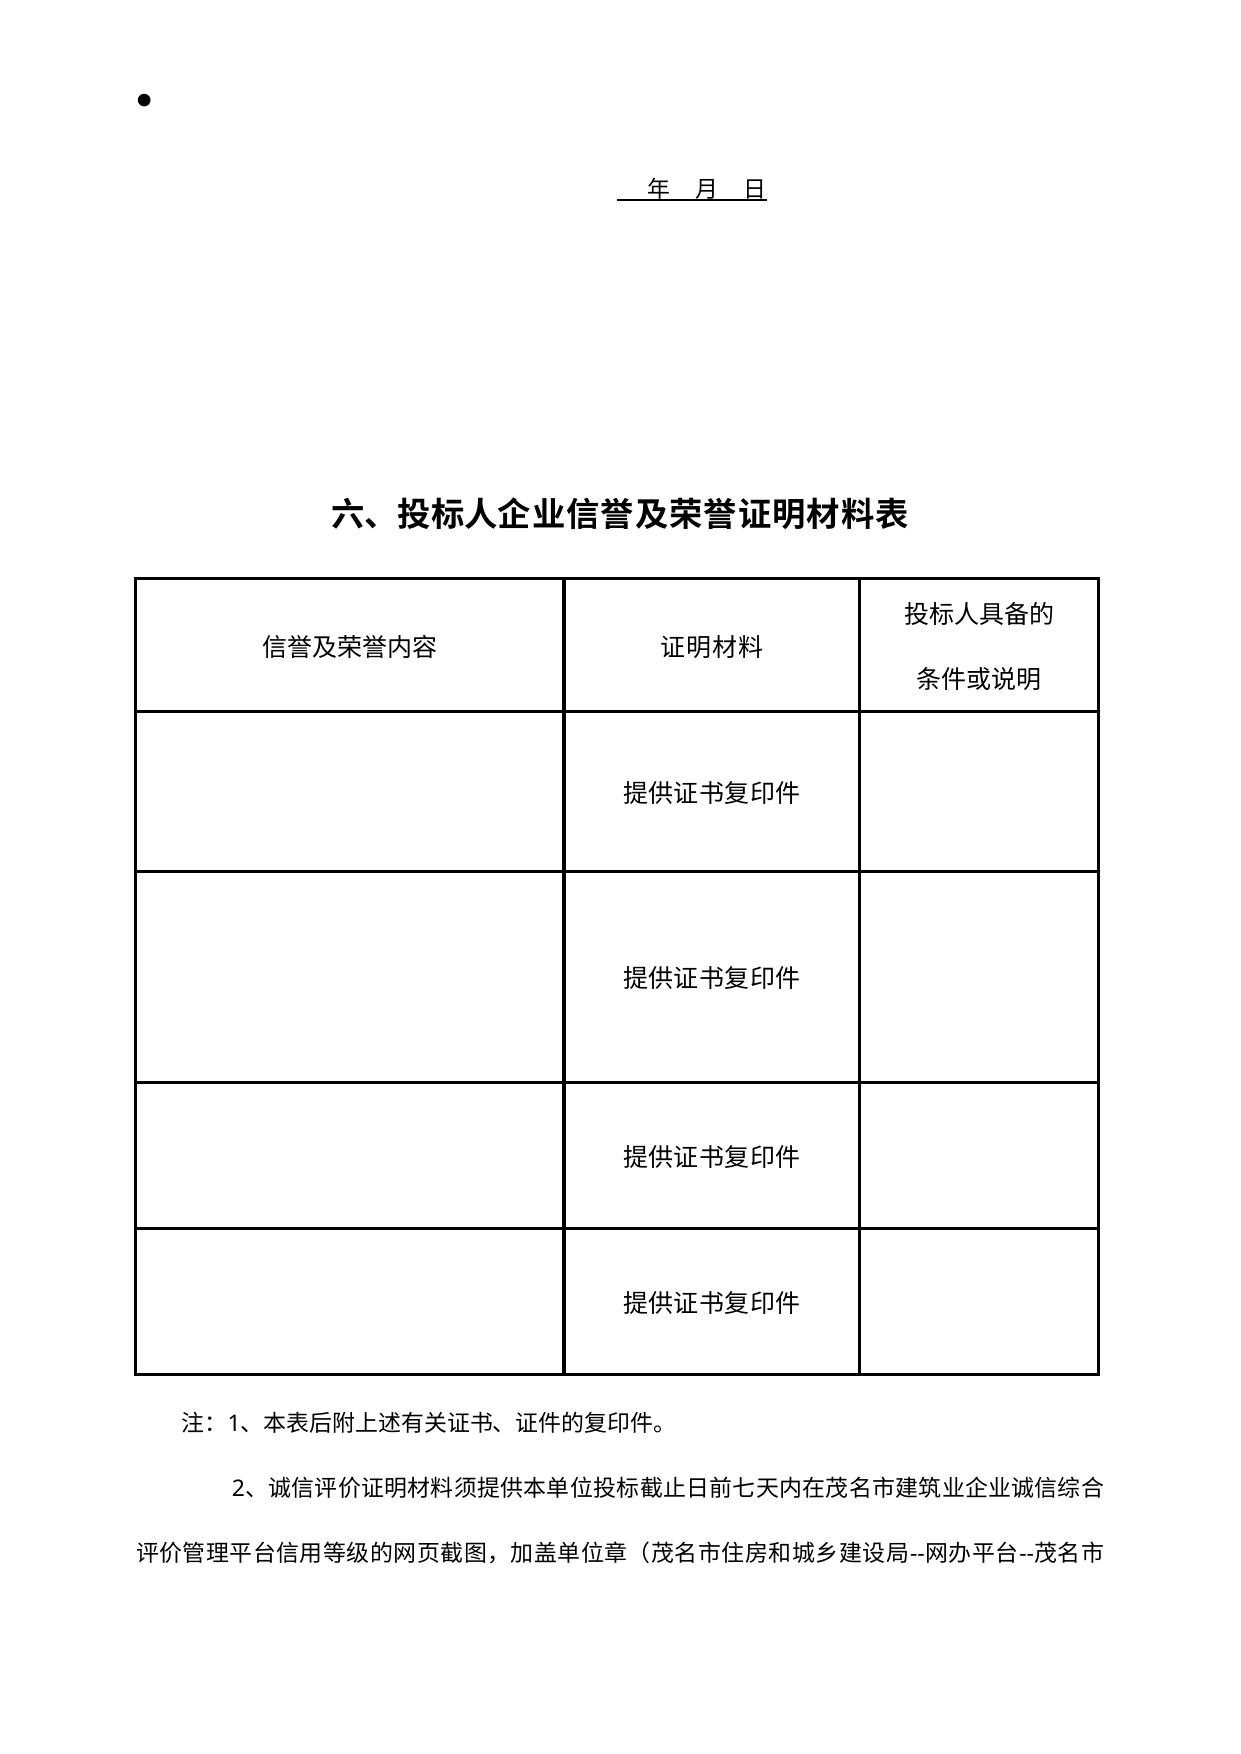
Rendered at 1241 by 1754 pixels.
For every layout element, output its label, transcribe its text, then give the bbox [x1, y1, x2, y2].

text 年 月 日 [136, 154, 1104, 219]
table_cell 提供证书复印件 [566, 713, 858, 870]
table_cell [137, 1230, 562, 1373]
table_cell 提供证书复印件 [566, 1230, 858, 1373]
text 注：1、本表后附上述有关证书、证件的复印件。 [136, 1389, 1104, 1454]
table_cell [861, 1084, 1097, 1227]
table_header 证明材料 [566, 580, 858, 710]
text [136, 1454, 1104, 1584]
table_cell [861, 1230, 1097, 1373]
table_cell [137, 713, 562, 870]
table_cell 提供证书复印件 [566, 873, 858, 1081]
table_cell [861, 873, 1097, 1081]
table_header 投标人具备的 条件或说明 [861, 580, 1097, 710]
table_header 信誉及荣誉内容 [137, 580, 562, 710]
table_cell [861, 713, 1097, 870]
text 六、投标人企业信誉及荣誉证明材料表 [136, 479, 1104, 544]
table_cell 提供证书复印件 [566, 1084, 858, 1227]
table_cell [137, 1084, 562, 1227]
table_cell [137, 873, 562, 1081]
